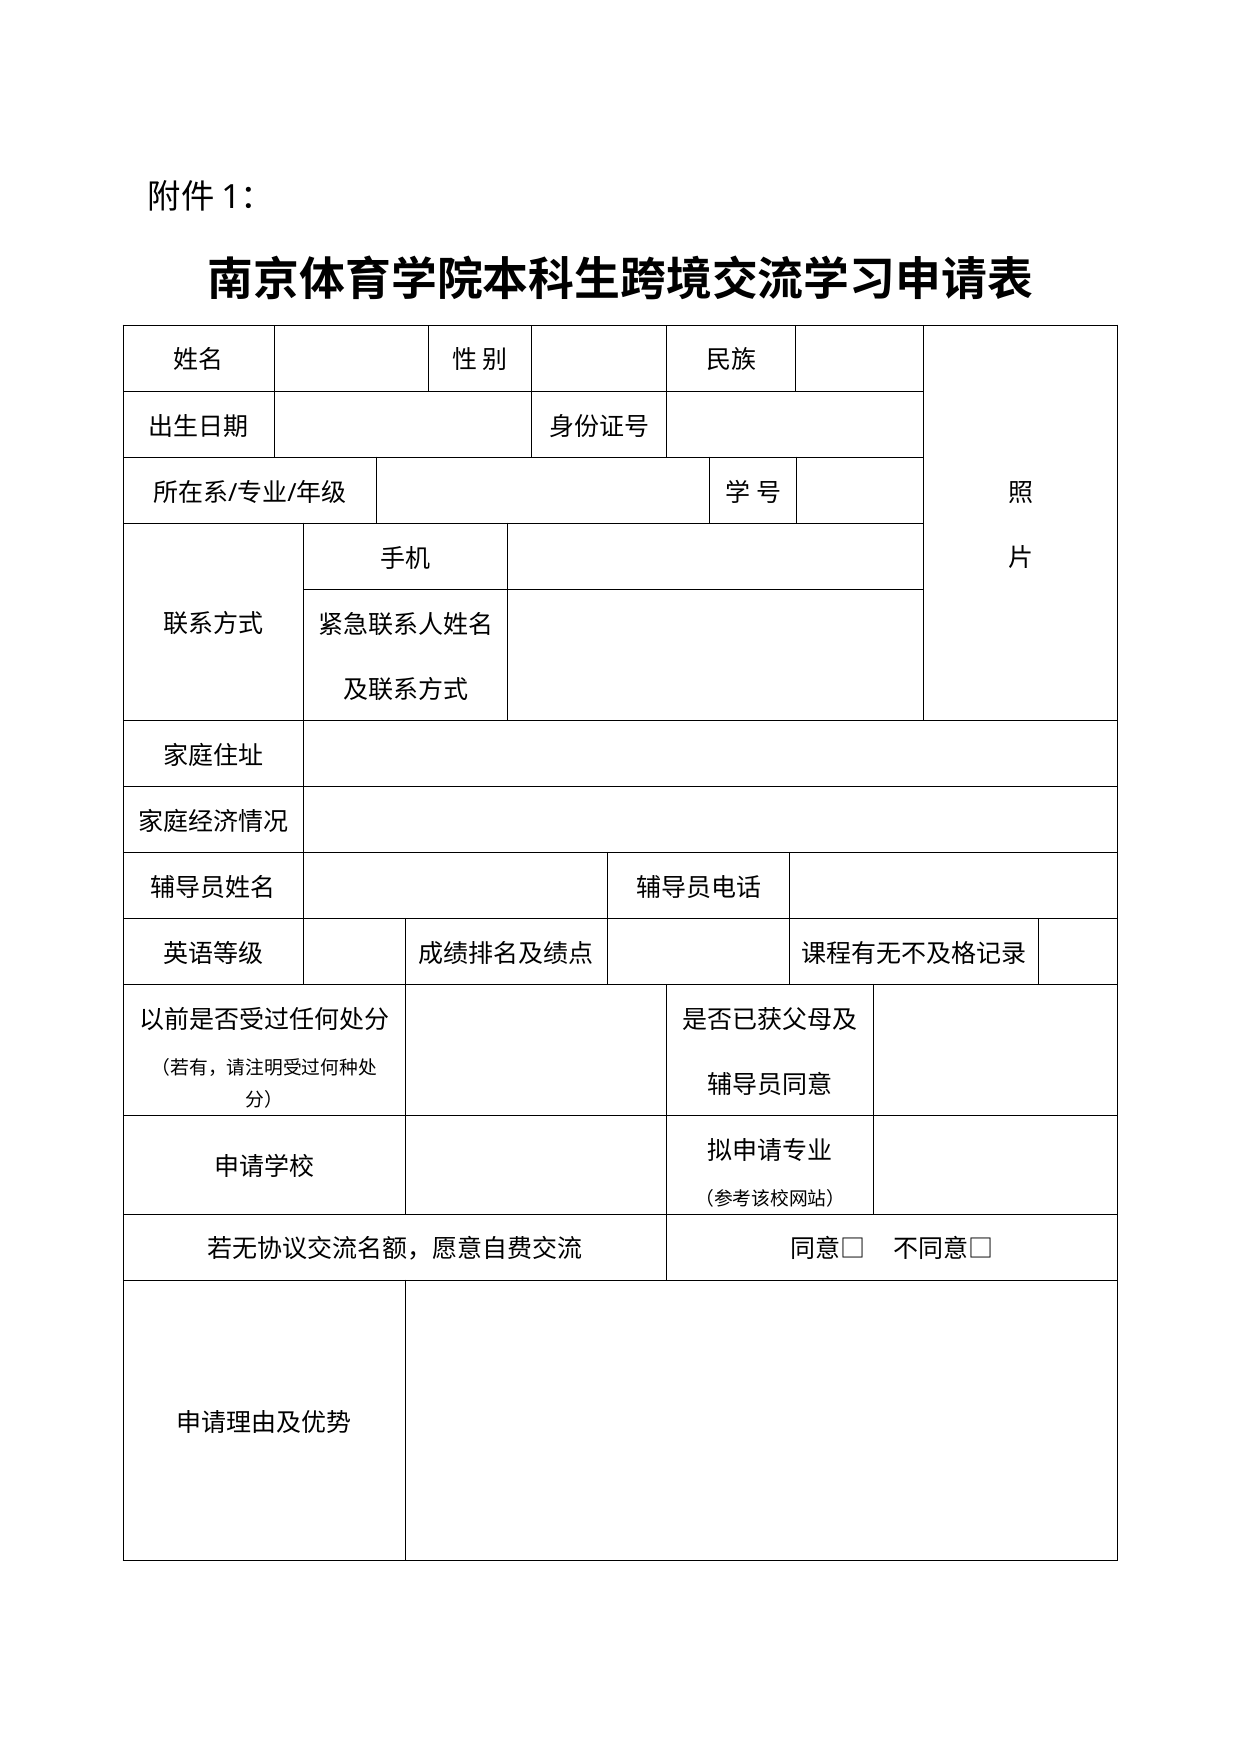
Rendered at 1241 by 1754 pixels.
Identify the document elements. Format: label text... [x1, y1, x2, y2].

table_cell 若无协议交流名额，愿意自费交流 [124, 1215, 666, 1279]
table_cell 辅导员姓名 [124, 853, 303, 918]
table_cell 以前是否受过任何处分 （若有，请注明受过何种处分） [124, 985, 405, 1115]
table_cell [406, 985, 666, 1115]
table_cell [797, 458, 923, 523]
table_cell 课程有无不及格记录 [790, 919, 1038, 984]
table_cell 辅导员电话 [608, 853, 789, 918]
table_header 姓名 [124, 326, 274, 391]
table_cell 身份证号 [532, 392, 666, 457]
table_cell [508, 524, 923, 589]
table_cell [377, 458, 709, 523]
table_cell 出生日期 [124, 392, 274, 457]
table_cell [608, 919, 789, 984]
table_cell [304, 787, 1117, 852]
table_cell [874, 1116, 1117, 1213]
table_header 民族 [667, 326, 795, 391]
table_header 性 别 [429, 326, 531, 391]
table_cell 拟申请专业 （参考该校网站） [667, 1116, 873, 1213]
table_cell [406, 1281, 1117, 1560]
table_cell 是否已获父母及辅导员同意 [667, 985, 873, 1115]
table_cell 同意□ 不同意□ [667, 1215, 1117, 1279]
table_cell [304, 721, 1117, 786]
table_header [275, 326, 428, 391]
table_cell 学 号 [710, 458, 796, 523]
table_cell 紧急联系人姓名及联系方式 [304, 590, 507, 720]
table_cell 成绩排名及绩点 [406, 919, 607, 984]
table_cell 所在系/专业/年级 [124, 458, 376, 523]
table_cell [275, 392, 531, 457]
table_cell [790, 853, 1117, 918]
table_cell [406, 1116, 666, 1213]
table_cell [667, 392, 923, 457]
table_cell 英语等级 [124, 919, 303, 984]
table_cell 手机 [304, 524, 507, 589]
table_cell [304, 853, 607, 918]
table_cell 联系方式 [124, 524, 303, 720]
table_cell 申请理由及优势 [124, 1281, 405, 1560]
text 附件1： [148, 162, 1093, 227]
table_cell [1039, 919, 1117, 984]
table_cell [874, 985, 1117, 1115]
table_cell 家庭住址 [124, 721, 303, 786]
table_cell [304, 919, 405, 984]
table_cell 申请学校 [124, 1116, 405, 1213]
table_header [532, 326, 666, 391]
text 南京体育学院本科生跨境交流学习申请表 [148, 227, 1093, 324]
table_header 照 片 [924, 326, 1117, 720]
table_cell 家庭经济情况 [124, 787, 303, 852]
table_header [796, 326, 923, 391]
table_cell [508, 590, 923, 720]
